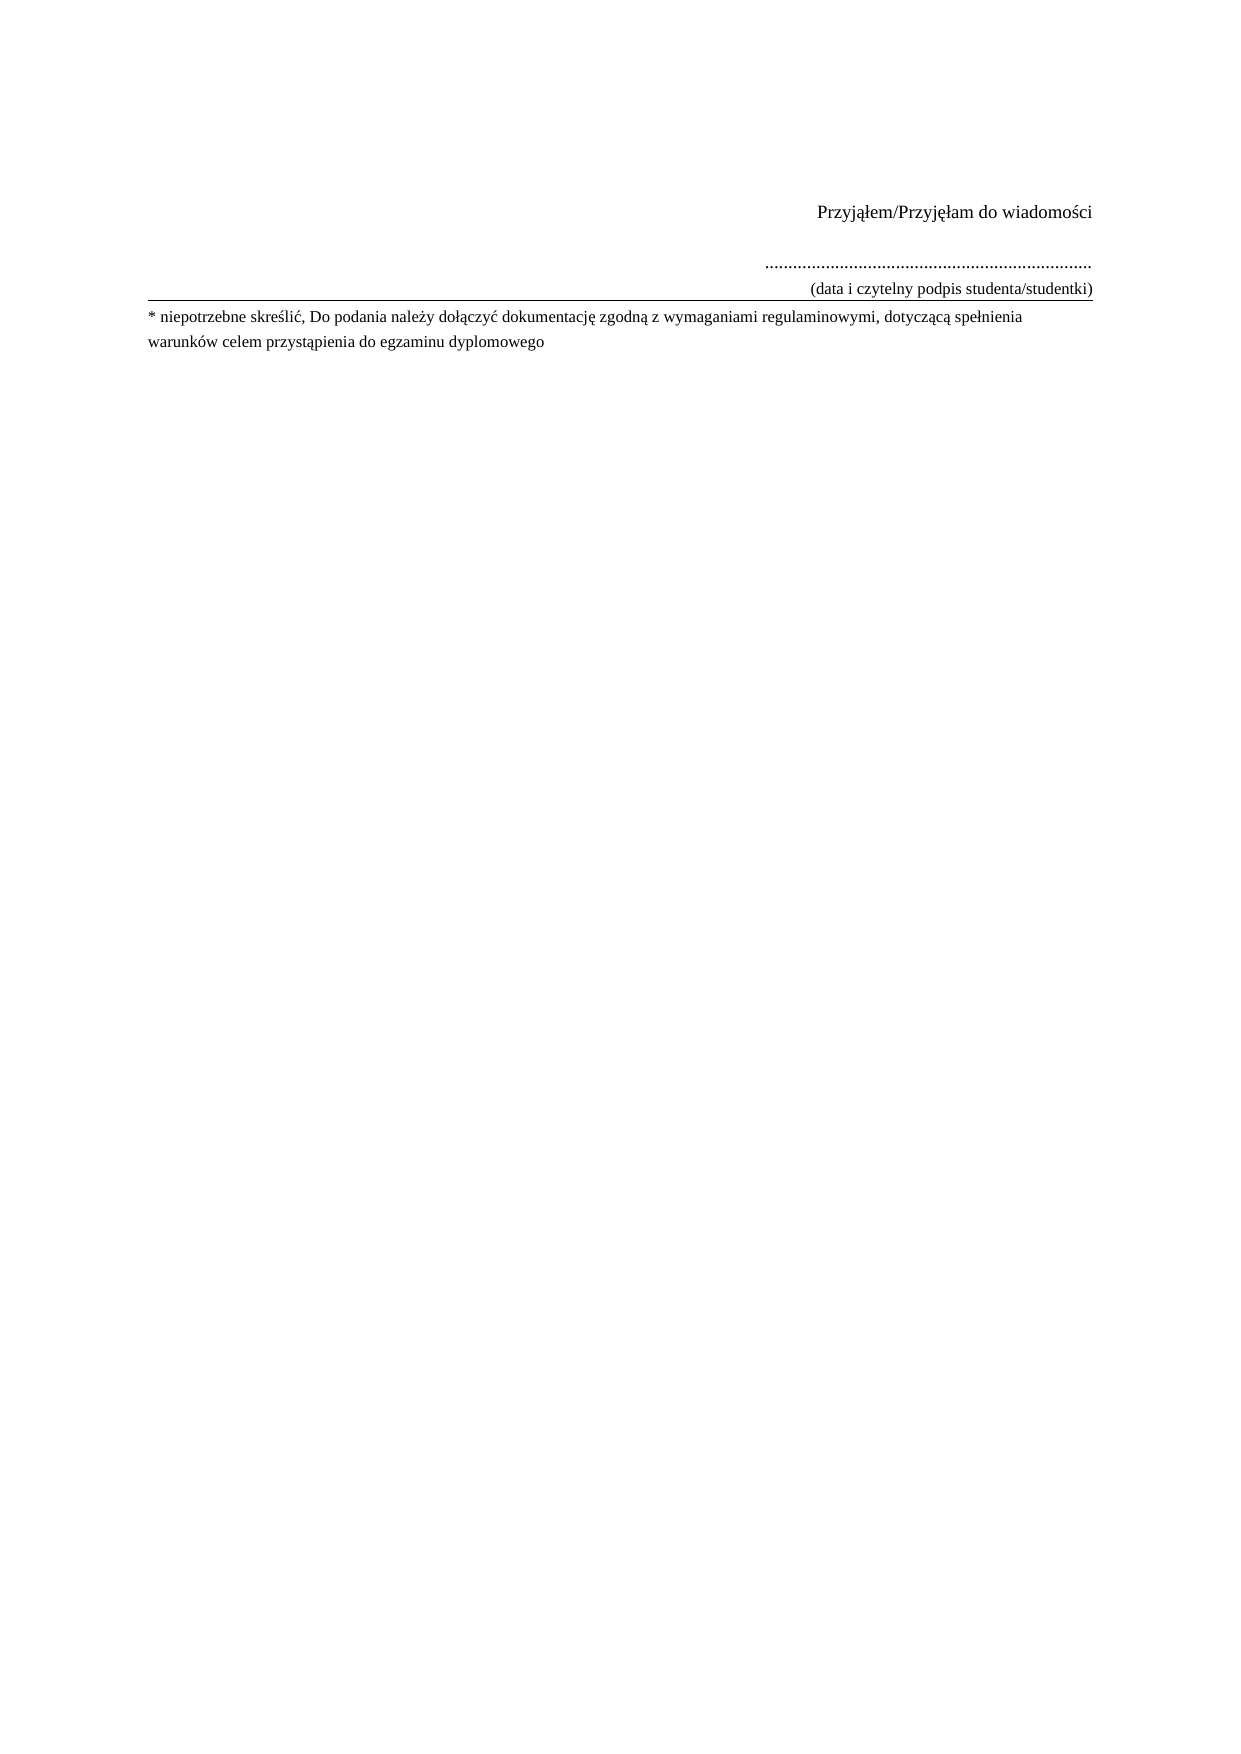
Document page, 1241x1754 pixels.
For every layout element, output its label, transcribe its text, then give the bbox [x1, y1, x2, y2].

text ...................................................................... [148, 248, 1093, 273]
text * niepotrzebne skreślić, Do podania należy dołączyć dokumentację zgodną z wymaganiami regulaminowymi, dotyczącą spełnienia warunków celem przystąpienia do egzaminu dyplomowego [148, 301, 1093, 351]
text Przyjąłem/Przyjęłam do wiadomości [148, 198, 1093, 223]
text (data i czytelny podpis studenta/studentki) [148, 273, 1093, 300]
